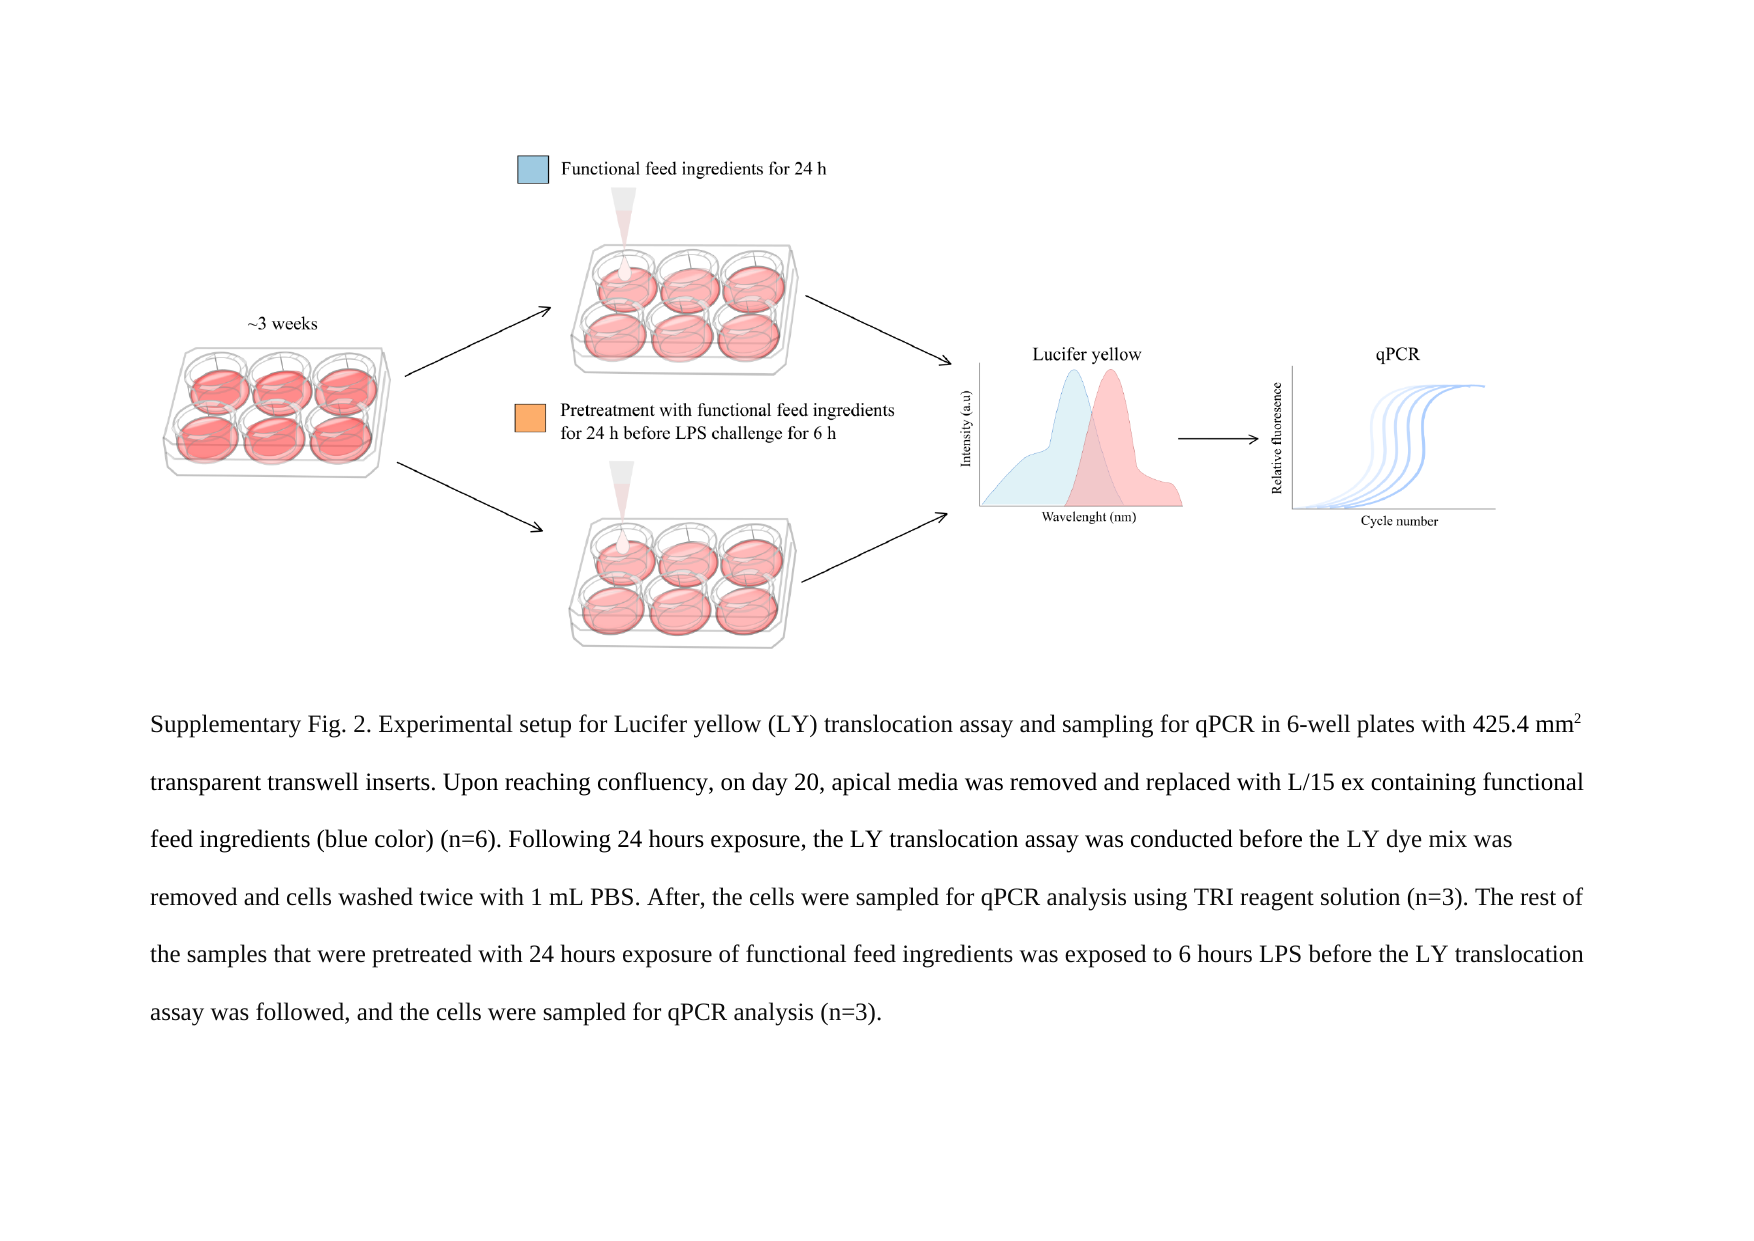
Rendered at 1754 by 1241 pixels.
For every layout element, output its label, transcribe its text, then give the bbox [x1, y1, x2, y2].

picture [150, 150, 1509, 681]
text Supplementary Fig. 2. Experimental setup for Lucifer yellow (LY) translocation assay and sampling for qPCR in 6-well plates with 425.4 mm2 transparent transwell inserts. Upon reaching confluency, on day 20, apical media was removed and replaced with L/15 ex containing functional feed ingredients (blue color) (n=6). Following 24 hours exposure, the LY translocation assay was conducted before the LY dye mix was removed and cells washed twice with 1 mL PBS. After, the cells were sampled for qPCR analysis using TRI reagent solution (n=3). The rest of the samples that were pretreated with 24 hours exposure of functional feed ingredients was exposed to 6 hours LPS before the LY translocation assay was followed, and the cells were sampled for qPCR analysis (n=3). [150, 709, 1604, 1026]
